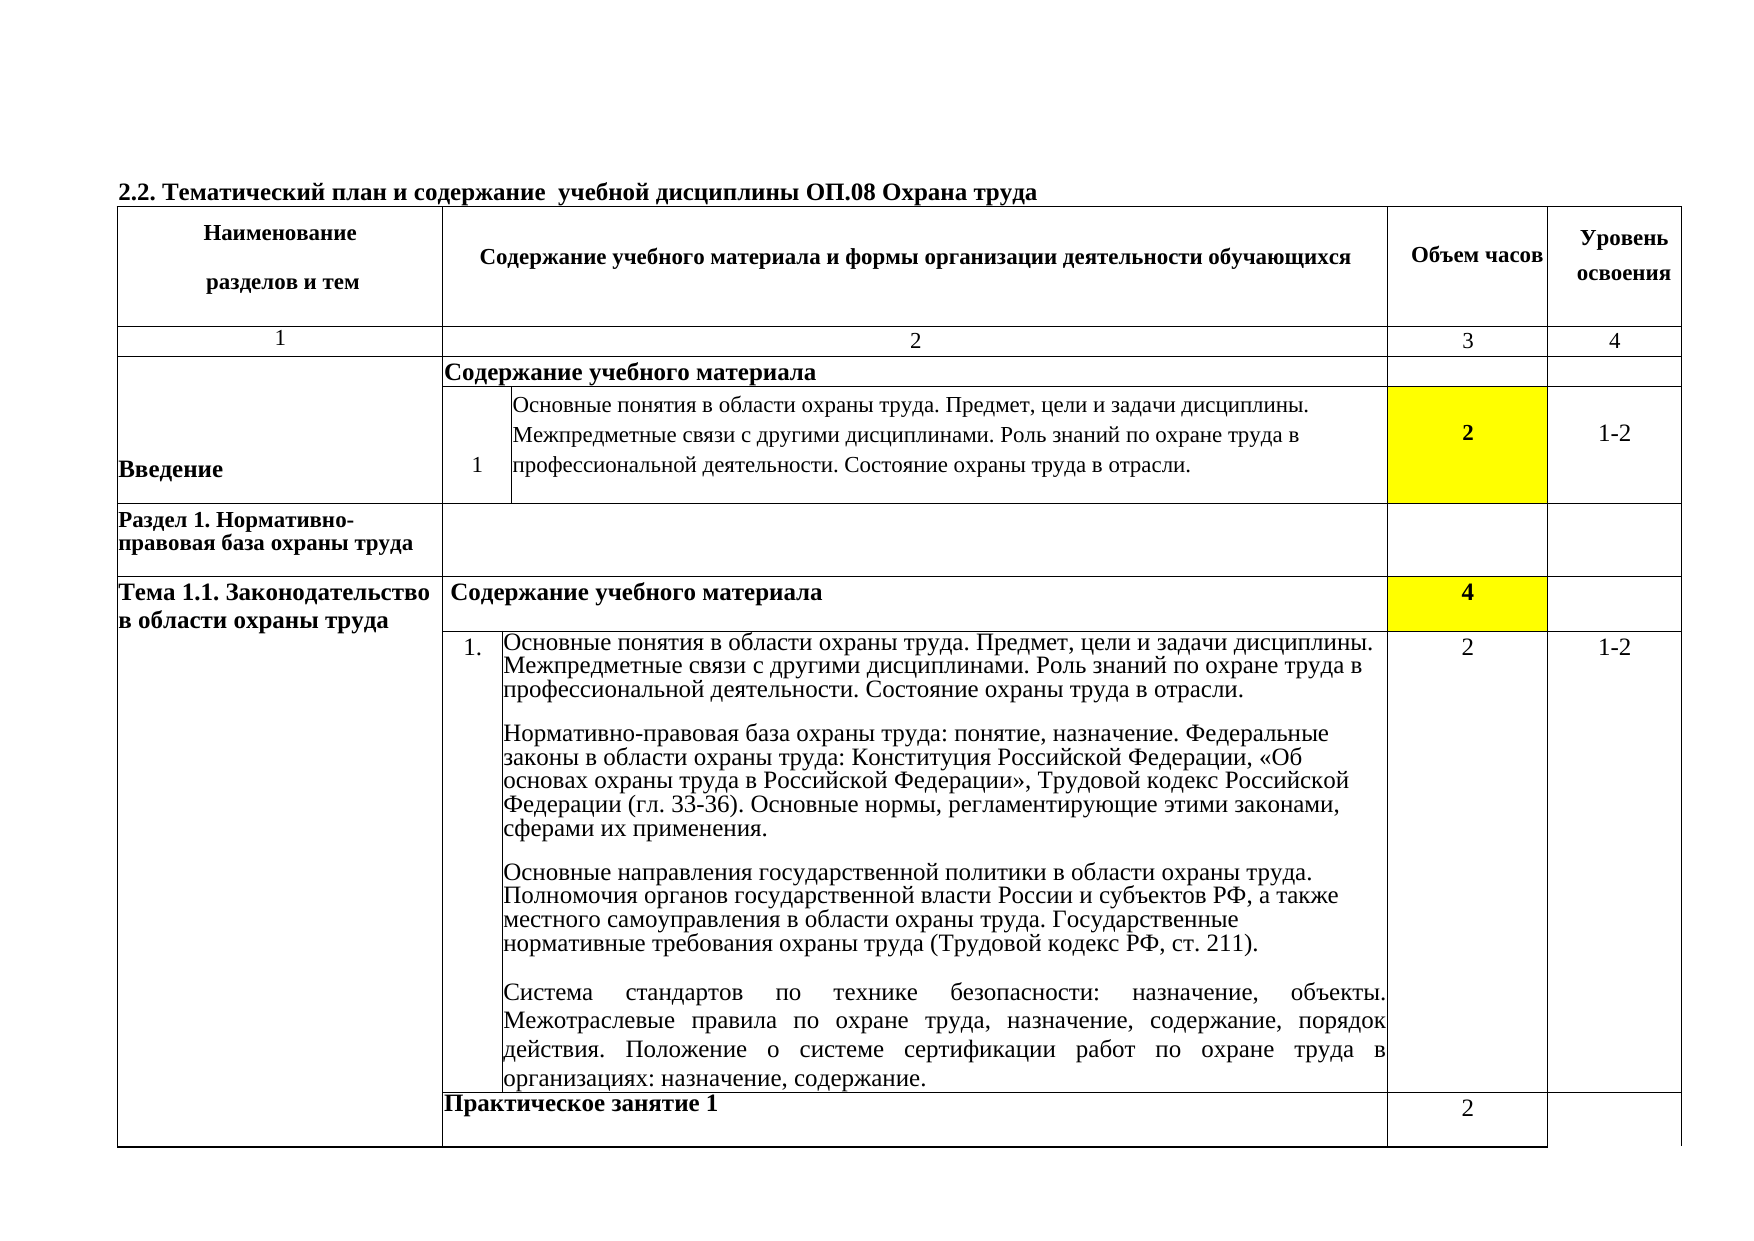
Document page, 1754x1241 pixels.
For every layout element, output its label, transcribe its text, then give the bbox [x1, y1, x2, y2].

table_cell 1 [443, 387, 511, 503]
table_cell 2 [1388, 387, 1547, 503]
table_header Уровень освоения [1548, 207, 1681, 326]
table_cell Содержание учебного материала [443, 577, 1387, 631]
table_cell 2 [1388, 632, 1547, 1092]
table_cell [1548, 577, 1681, 631]
table_header Объем часов [1388, 207, 1547, 326]
table_cell Основные понятия в области охраны труда. Предмет, цели и задачи дисциплины. Межпредметные связи с другими дисциплинами. Роль знаний по охране труда в профессиональной деятельности. Состояние охраны труда в отрасли. [512, 387, 1387, 503]
table_cell 4 [1548, 327, 1681, 356]
table_cell Введение [118, 357, 442, 503]
table_cell Содержание учебного материала [443, 357, 1387, 386]
table_cell 3 [1388, 327, 1547, 356]
table_cell [1388, 357, 1547, 386]
table_cell 1-2 [1548, 387, 1681, 503]
table_header Наименование разделов и тем [118, 207, 442, 326]
table_cell 2 [1388, 1093, 1547, 1146]
table_cell 4 [1388, 577, 1547, 631]
table_cell [443, 504, 1387, 576]
table_cell 1. [443, 632, 502, 1092]
table_cell Основные понятия в области охраны труда. Предмет, цели и задачи дисциплины. Межпредметные связи с другими дисциплинами. Роль знаний по охране труда в профессиональной деятельности. Состояние охраны труда в отрасли. Нормативно-правовая база охраны труда: понятие, назначение. Федеральные законы в области охраны труда: Конституция Российской Федерации, «Об основах охраны труда в Российской Федерации», Трудовой кодекс Российской Федерации (гл. 33-36). Основные нормы, регламентирующие этими законами, сферами их применения. Основные направления государственной политики в области охраны труда. Полномочия органов государственной власти России и субъектов РФ, а также местного самоуправления в области охраны труда. Государственные нормативные требования охраны труда (Трудовой кодекс РФ, ст. 211). Система стандартов по технике безопасности: назначение, объекты. Межотраслевые правила по охране труда, назначение, содержание, порядок действия. Положение о системе сертификации работ по охране труда в организациях: назначение, содержание. [503, 632, 1387, 1092]
table_cell 2 [443, 327, 1387, 356]
table_cell 1-2 [1548, 632, 1681, 1092]
table_cell [1548, 504, 1681, 576]
table_cell 1 [118, 327, 442, 356]
text 2.2. Тематический план и содержание учебной дисциплины ОП.08 Охрана труда [118, 177, 1636, 206]
table_cell Тема 1.1. Законодательство в области охраны труда [118, 577, 442, 1146]
table_cell Раздел 1. Нормативно-правовая база охраны труда [118, 504, 442, 576]
table_cell Практическое занятие 1 [443, 1093, 1387, 1146]
table_cell [1548, 1093, 1681, 1146]
table_cell [1388, 504, 1547, 576]
table_header Содержание учебного материала и формы организации деятельности обучающихся [443, 207, 1387, 326]
table_cell [1548, 357, 1681, 386]
